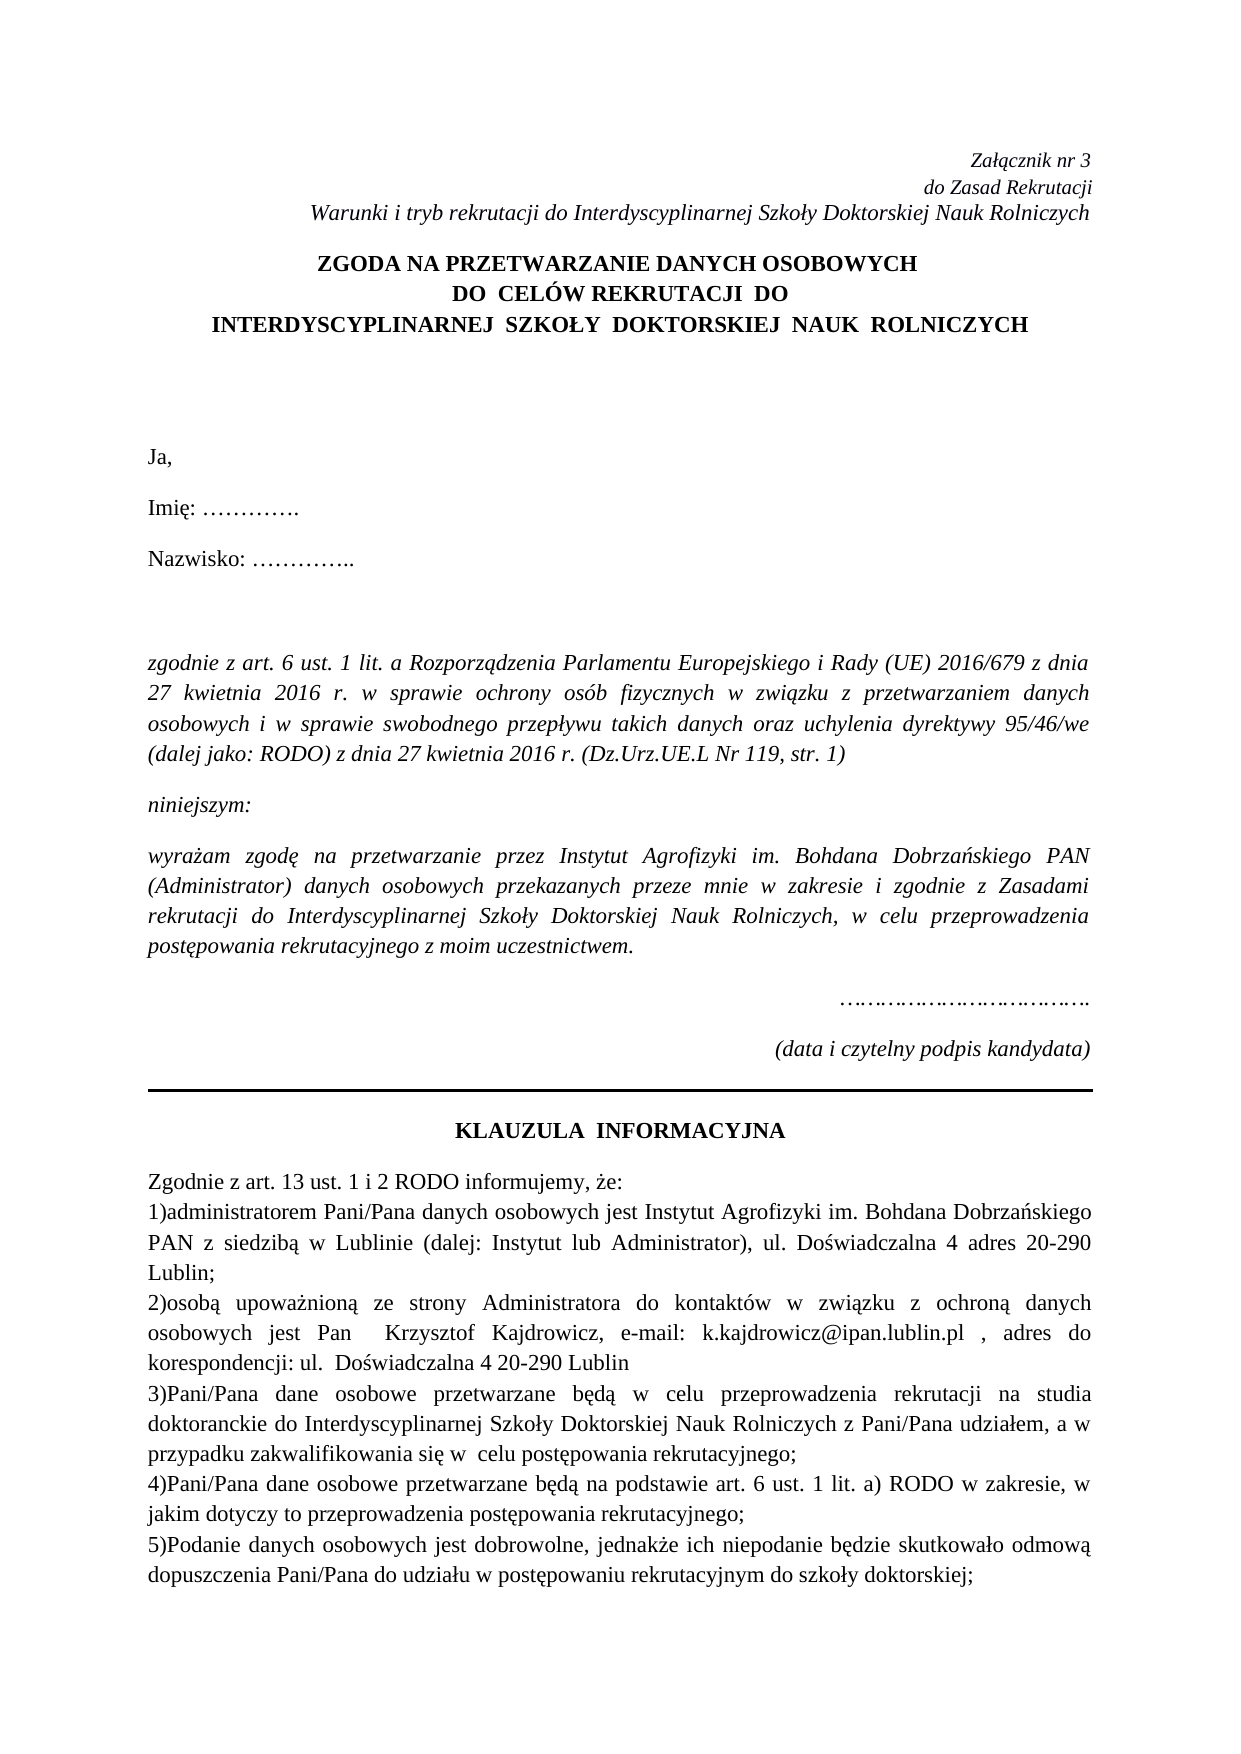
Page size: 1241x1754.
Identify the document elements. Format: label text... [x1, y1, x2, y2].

text 1)administratorem Pani/Pana danych osobowych jest Instytut Agrofizyki im. Bohdana Dobrzańskiego PAN z siedzibą w Lublinie (dalej: Instytut lub Administrator), ul. Doświadczalna 4 adres 20-290 Lublin; [148, 1198, 1093, 1285]
text wyrażam zgodę na przetwarzanie przez Instytut Agrofizyki im. Bohdana Dobrzańskiego PAN (Administrator) danych osobowych przekazanych przeze mnie w zakresie i zgodnie z Zasadami rekrutacji do Interdyscyplinarnej Szkoły Doktorskiej Nauk Rolniczych, w celu przeprowadzenia postępowania rekrutacyjnego z moim uczestnictwem. [148, 842, 1093, 959]
text Zgodnie z art. 13 ust. 1 i 2 RODO informujemy, że: [148, 1168, 1093, 1194]
text 4)Pani/Pana dane osobowe przetwarzane będą na podstawie art. 6 ust. 1 lit. a) RODO w zakresie, w jakim dotyczy to przeprowadzenia postępowania rekrutacyjnego; [148, 1470, 1093, 1527]
text Nazwisko: ………….. [148, 545, 1093, 571]
text niniejszym: [148, 791, 1093, 817]
text ZGODA NA PRZETWARZANIE DANYCH OSOBOWYCH DO CELÓW REKRUTACJI DO [148, 250, 1093, 307]
text ………………………………. [148, 983, 1093, 1010]
text zgodnie z art. 6 ust. 1 lit. a Rozporządzenia Parlamentu Europejskiego i Rady (UE) 2016/679 z dnia 27 kwietnia 2016 r. w sprawie ochrony osób fizycznych w związku z przetwarzaniem danych osobowych i w sprawie swobodnego przepływu takich danych oraz uchylenia dyrektywy 95/46/we (dalej jako: RODO) z dnia 27 kwietnia 2016 r. (Dz.Urz.UE.L Nr 119, str. 1) [148, 649, 1093, 766]
text (data i czytelny podpis kandydata) [148, 1034, 1093, 1061]
text do Zasad Rekrutacji [148, 175, 1093, 199]
text 3)Pani/Pana dane osobowe przetwarzane będą w celu przeprowadzenia rekrutacji na studia doktoranckie do Interdyscyplinarnej Szkoły Doktorskiej Nauk Rolniczych z Pani/Pana udziałem, a w przypadku zakwalifikowania się w celu postępowania rekrutacyjnego; [148, 1380, 1093, 1466]
text Warunki i tryb rekrutacji do Interdyscyplinarnej Szkoły Doktorskiej Nauk Rolniczych [148, 199, 1093, 226]
text Załącznik nr 3 [148, 148, 1093, 172]
text 2)osobą upoważnioną ze strony Administratora do kontaktów w związku z ochroną danych osobowych jest Pan Krzysztof Kajdrowicz, e-mail: k.kajdrowicz@ipan.lublin.pl , adres do korespondencji: ul. Doświadczalna 4 20-290 Lublin [148, 1289, 1093, 1376]
text Imię: …………. [148, 494, 1093, 520]
text Ja, [148, 443, 1093, 469]
text KLAUZULA INFORMACYJNA [148, 1117, 1093, 1143]
text INTERDYSCYPLINARNEJ SZKOŁY DOKTORSKIEJ NAUK ROLNICZYCH [148, 311, 1093, 337]
text 5)Podanie danych osobowych jest dobrowolne, jednakże ich niepodanie będzie skutkowało odmową dopuszczenia Pani/Pana do udziału w postępowaniu rekrutacyjnym do szkoły doktorskiej; [148, 1531, 1093, 1587]
